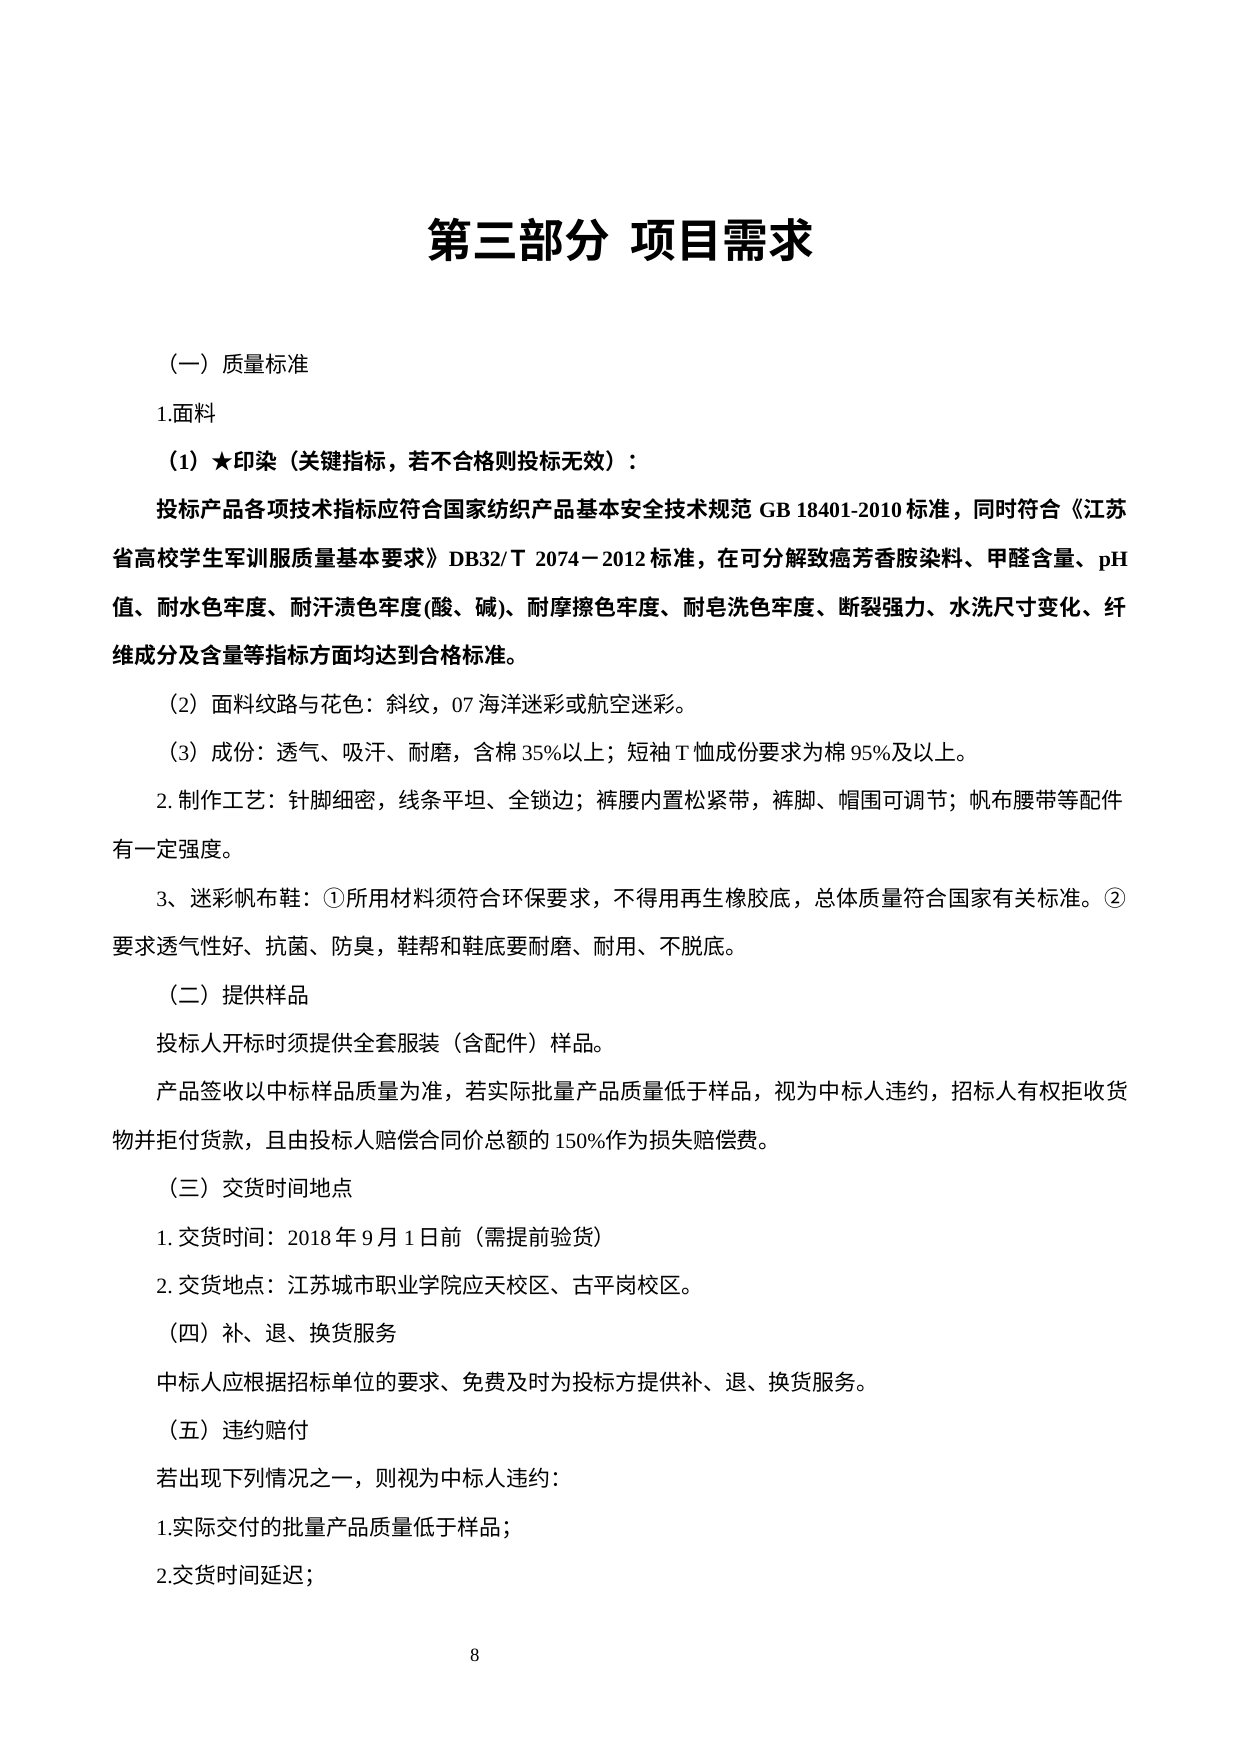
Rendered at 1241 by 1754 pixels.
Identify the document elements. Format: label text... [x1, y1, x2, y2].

text （1）★印染（关键指标，若不合格则投标无效）： [112, 443, 1128, 476]
text 投标产品各项技术指标应符合国家纺织产品基本安全技术规范GB 18401-2010标准，同时符合《江苏省高校学生军训服质量基本要求》DB32/Ｔ 2074－2012标准，在可分解致癌芳香胺染料、甲醛含量、pH值、耐水色牢度、耐汗渍色牢度(酸、碱)、耐摩擦色牢度、耐皂洗色牢度、断裂强力、水洗尺寸变化、纤维成分及含量等指标方面均达到合格标准。 [112, 492, 1128, 671]
text 1.实际交付的批量产品质量低于样品； [112, 1509, 1128, 1542]
text （3）成份：透气、吸汗、耐磨，含棉35%以上；短袖T恤成份要求为棉95%及以上。 [112, 735, 1128, 767]
text 若出现下列情况之一，则视为中标人违约： [112, 1461, 1128, 1493]
text 投标人开标时须提供全套服装（含配件）样品。 [112, 1026, 1128, 1058]
text （2）面料纹路与花色：斜纹，07海洋迷彩或航空迷彩。 [112, 686, 1128, 719]
text （四）补、退、换货服务 [112, 1316, 1128, 1348]
text （一）质量标准 [112, 347, 1128, 379]
text 2. 制作工艺：针脚细密，线条平坦、全锁边；裤腰内置松紧带，裤脚、帽围可调节；帆布腰带等配件有一定强度。 [112, 783, 1128, 864]
text 1.面料 [112, 395, 1128, 428]
text 1. 交货时间：2018年9月1日前（需提前验货） [112, 1219, 1128, 1252]
text （二）提供样品 [112, 977, 1128, 1010]
text 2.交货时间延迟； [112, 1558, 1128, 1590]
text （五）违约赔付 [112, 1413, 1128, 1445]
subtitle 第三部分 项目需求 [112, 189, 1128, 287]
text （三）交货时间地点 [112, 1171, 1128, 1203]
text 2. 交货地点：江苏城市职业学院应天校区、古平岗校区。 [112, 1268, 1128, 1300]
text 3、迷彩帆布鞋：①所用材料须符合环保要求，不得用再生橡胶底，总体质量符合国家有关标准。②要求透气性好、抗菌、防臭，鞋帮和鞋底要耐磨、耐用、不脱底。 [112, 880, 1128, 961]
text 中标人应根据招标单位的要求、免费及时为投标方提供补、退、换货服务。 [112, 1364, 1128, 1397]
text 产品签收以中标样品质量为准，若实际批量产品质量低于样品，视为中标人违约，招标人有权拒收货物并拒付货款，且由投标人赔偿合同价总额的150%作为损失赔偿费。 [112, 1074, 1128, 1155]
